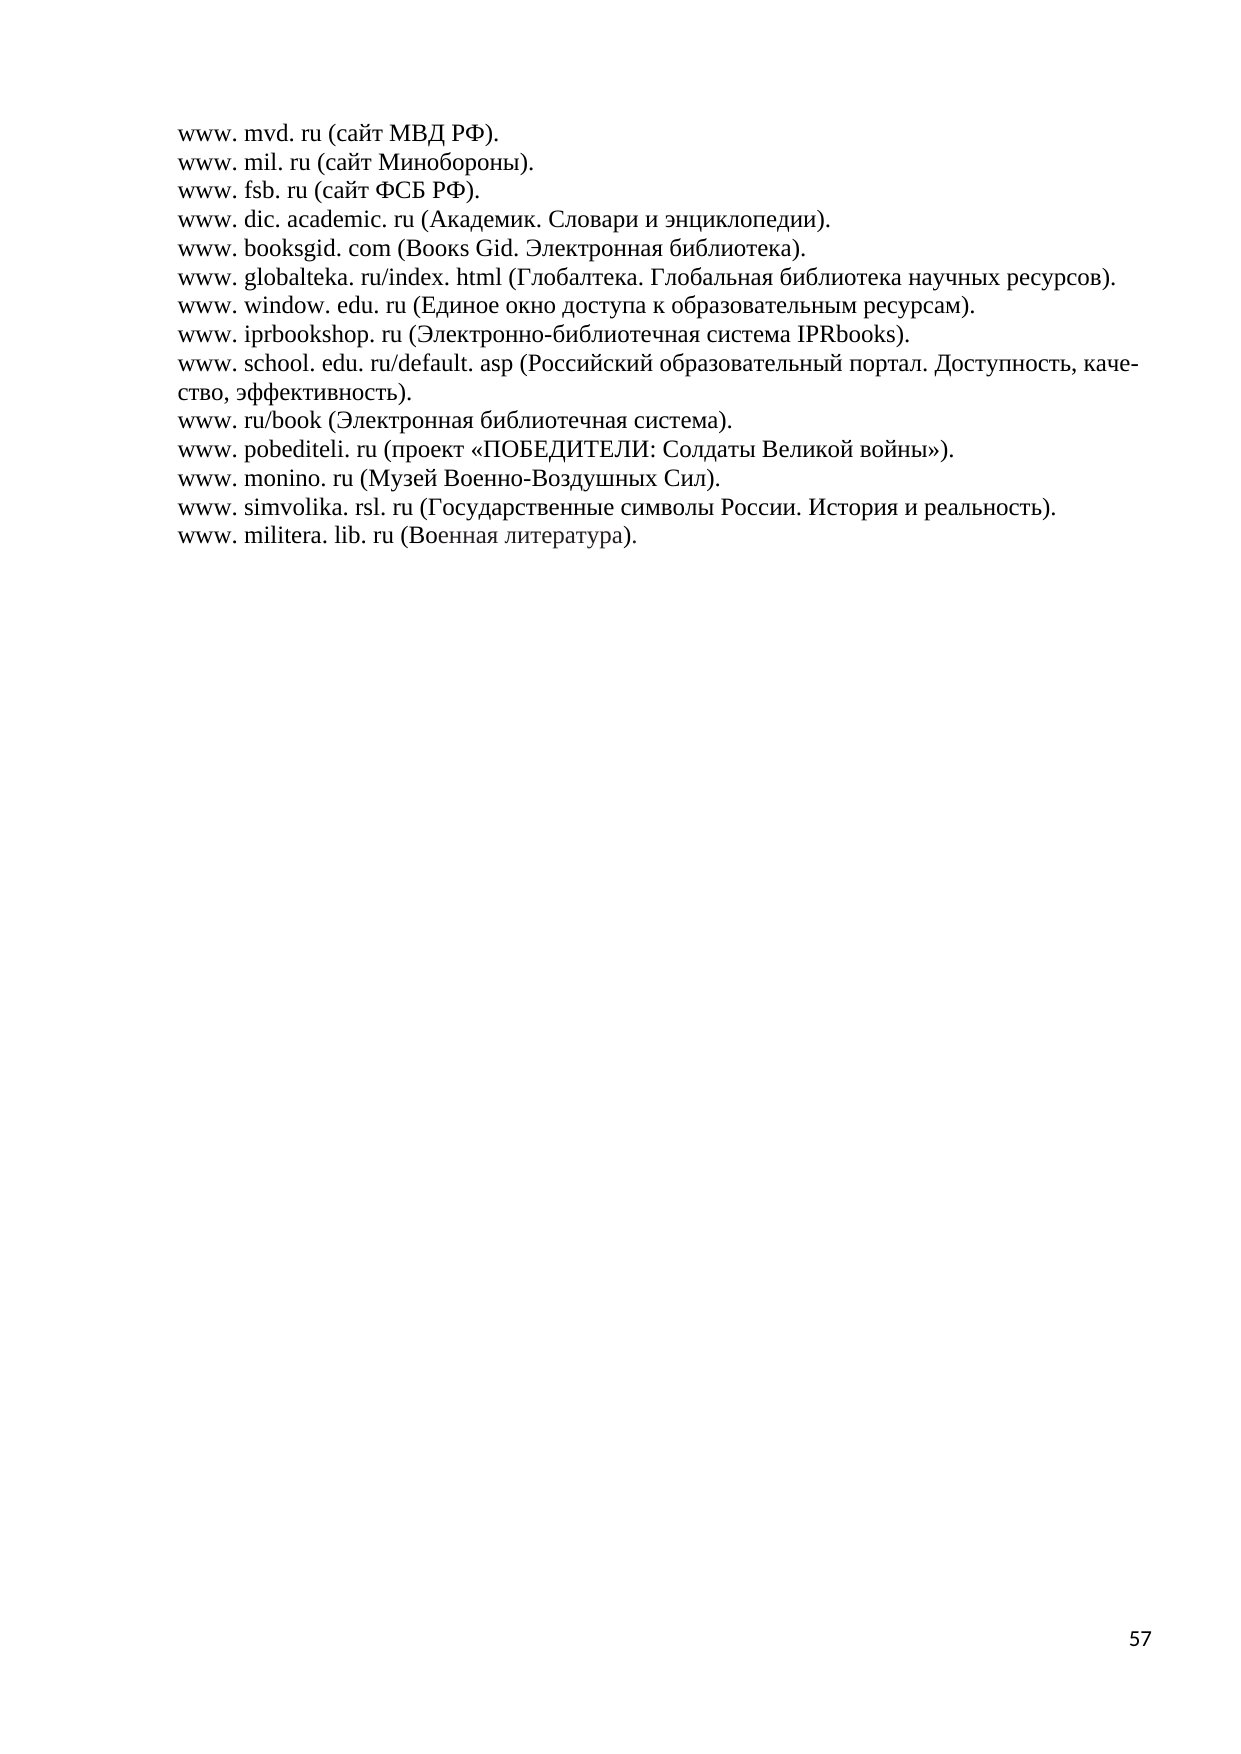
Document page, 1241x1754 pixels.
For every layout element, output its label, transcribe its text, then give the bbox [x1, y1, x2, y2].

text www. window. edu. ru (Единое окно доступа к образовательным ресурсам). [177, 291, 1152, 319]
text www. school. edu. ru/default. asp (Российский образовательный портал. Доступность, каче- [177, 348, 1152, 377]
text www. simvolika. rsl. ru (Государственные символы России. История и реальность). [177, 492, 1152, 521]
text www. monino. ru (Музей Военно-Воздушных Сил). [177, 463, 1152, 492]
text www. globalteka. ru/index. html (Глобалтека. Глобальная библиотека научных ресурсов). [177, 262, 1152, 291]
text ство, эффективность). [177, 377, 1152, 406]
text www. booksgid. com (Воокs Gid. Электронная библиотека). [177, 233, 1152, 262]
text www. militera. lib. ru (Военная литература). [177, 521, 1152, 549]
text www. dic. academic. ru (Академик. Словари и энциклопедии). [177, 204, 1152, 233]
text www. fsb. ru (сайт ФСБ РФ). [177, 176, 1152, 204]
text www. mil. ru (сайт Минобороны). [177, 147, 1152, 176]
text www. mvd. ru (сайт МВД РФ). [177, 118, 1152, 147]
text www. ru/book (Электронная библиотечная система). [177, 406, 1152, 434]
text www. pobediteli. ru (проект «ПОБЕДИТЕЛИ: Солдаты Великой войны»). [177, 434, 1152, 463]
text www. iprbookshop. ru (Электронно-библиотечная система IPRbooks). [177, 319, 1152, 348]
